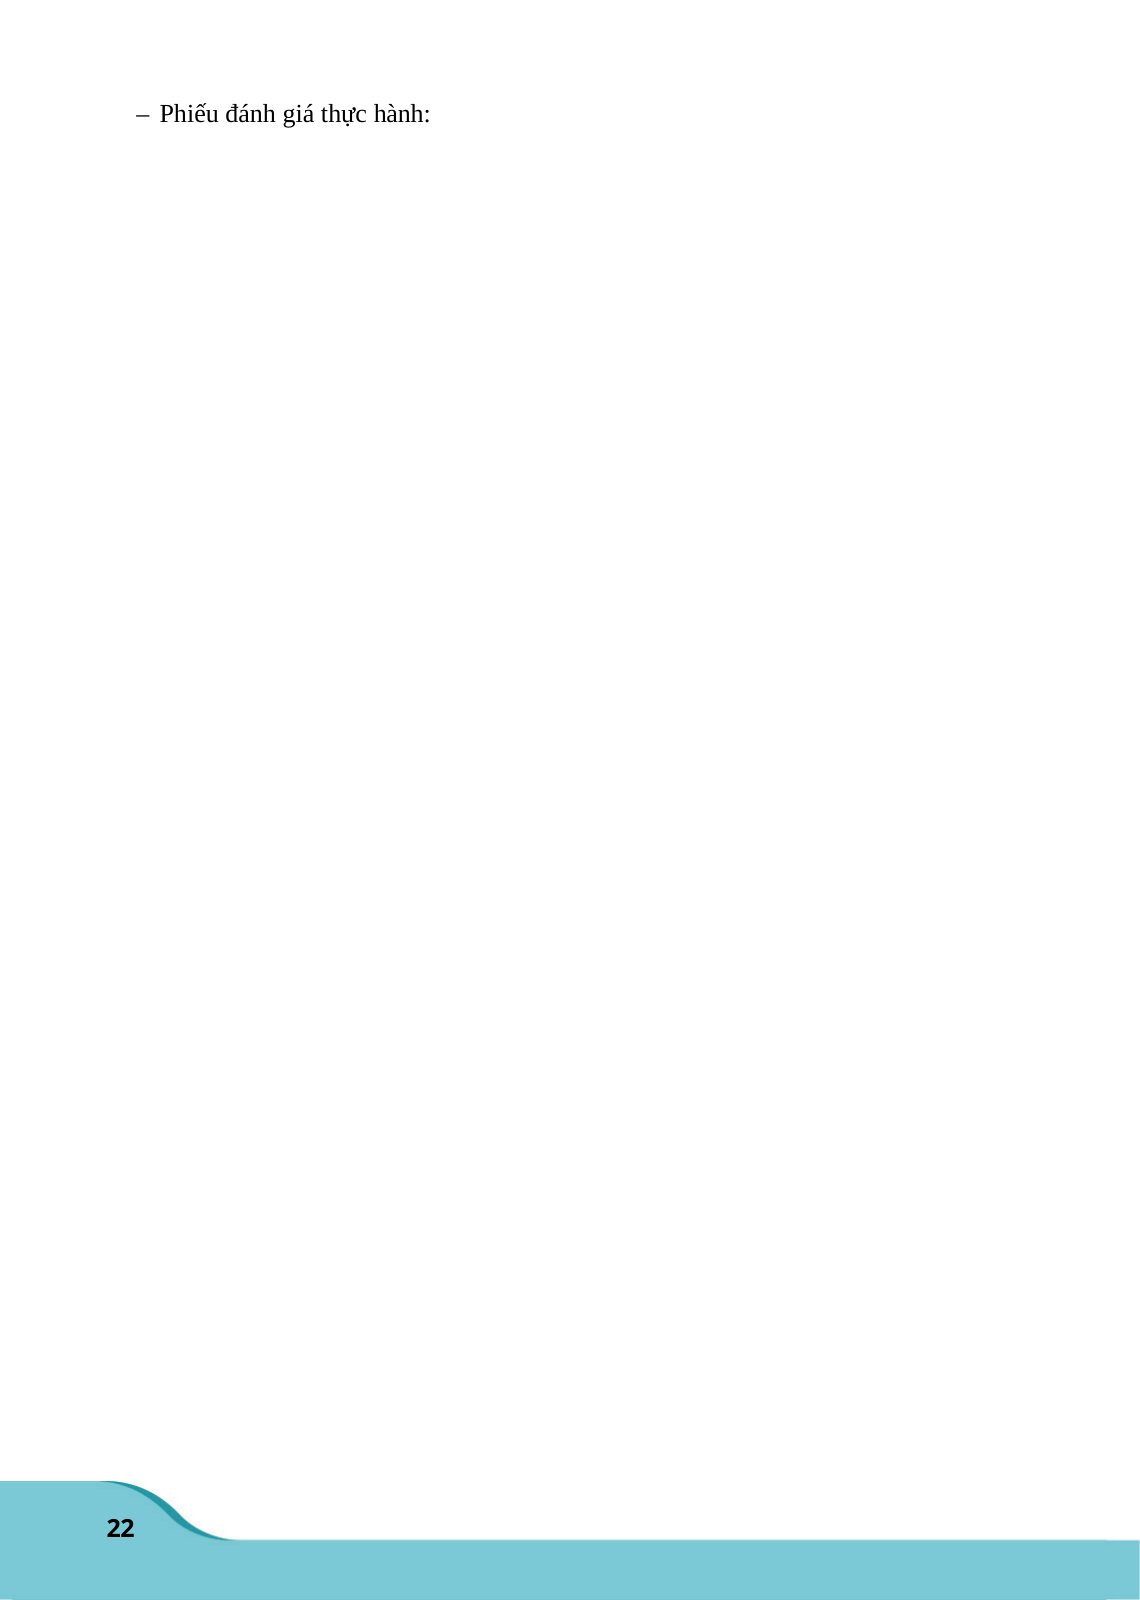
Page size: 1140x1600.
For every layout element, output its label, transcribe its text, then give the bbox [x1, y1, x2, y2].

list Phiếu đánh giá thực hành: [136, 98, 1046, 128]
picture [0, 1481, 1140, 1600]
